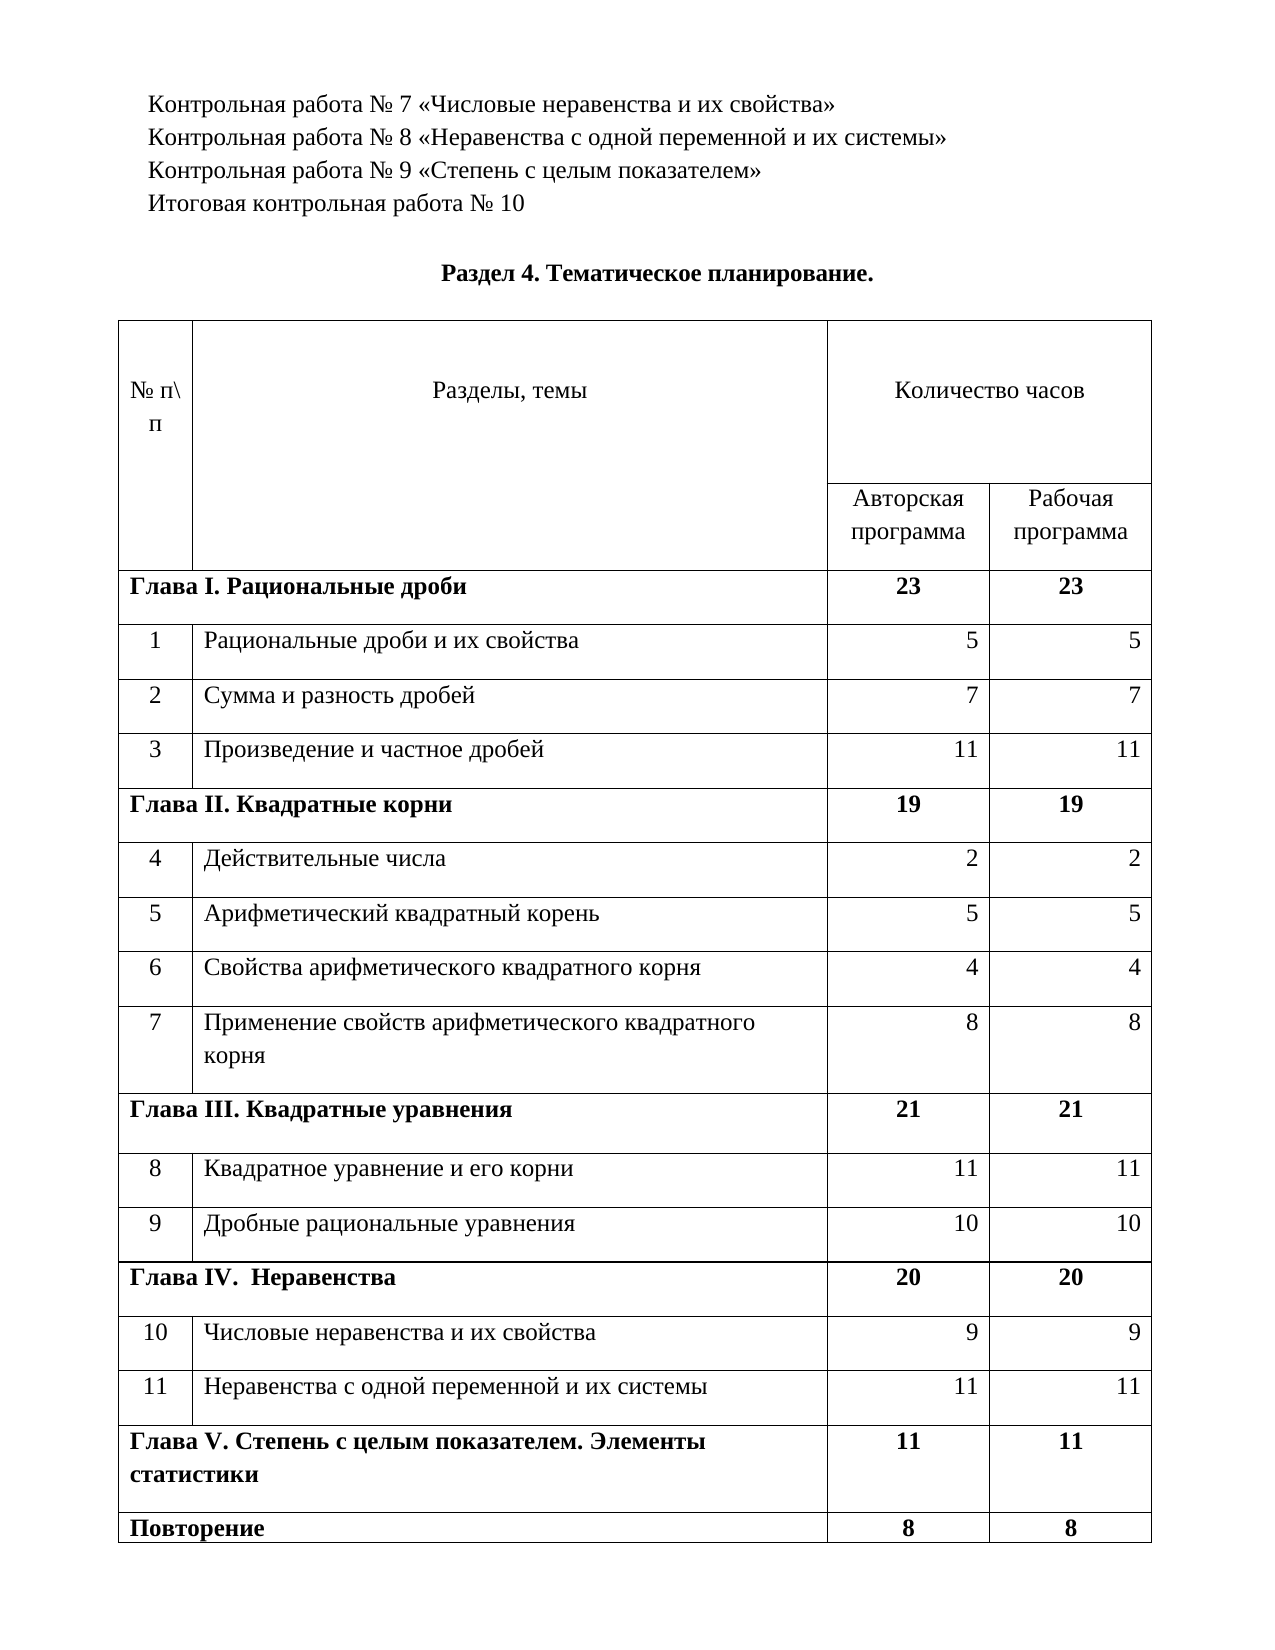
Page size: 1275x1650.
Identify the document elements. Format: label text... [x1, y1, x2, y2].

table_cell 11 [990, 734, 1151, 788]
table_cell 23 [990, 571, 1151, 624]
text Раздел 4. Тематическое планирование. [148, 254, 1167, 287]
table_cell 10 [828, 1208, 989, 1261]
table_cell 11 [828, 1371, 989, 1425]
table_cell Глава I. Рациональные дроби [119, 571, 827, 624]
table_cell 11 [828, 1426, 989, 1512]
table_cell 7 [119, 1007, 192, 1093]
table_cell 11 [990, 1426, 1151, 1512]
table_cell 3 [119, 734, 192, 788]
table_cell 8 [119, 1154, 192, 1207]
table_header Количество часов [828, 321, 1151, 482]
table_cell 9 [828, 1317, 989, 1370]
table_cell 23 [828, 571, 989, 624]
table_cell 11 [119, 1371, 192, 1425]
table_cell 19 [990, 789, 1151, 842]
table_cell 5 [990, 898, 1151, 951]
table_cell Рабочая программа [990, 484, 1151, 570]
table_cell Применение свойств арифметического квадратного корня [193, 1007, 827, 1093]
table_cell Глава II. Квадратные корни [119, 789, 827, 842]
table_cell 5 [828, 625, 989, 679]
table_cell Произведение и частное дробей [193, 734, 827, 788]
table_cell 21 [828, 1094, 989, 1152]
table_header Разделы, темы [193, 321, 827, 570]
table_cell 7 [828, 680, 989, 733]
table_cell 5 [119, 898, 192, 951]
table_cell 4 [119, 843, 192, 897]
table_cell Квадратное уравнение и его корни [193, 1154, 827, 1207]
table_cell 10 [990, 1208, 1151, 1261]
table_cell Действительные числа [193, 843, 827, 897]
table_cell 4 [990, 952, 1151, 1006]
table_cell Арифметический квадратный корень [193, 898, 827, 951]
table_cell Свойства арифметического квадратного корня [193, 952, 827, 1006]
table_cell 11 [828, 734, 989, 788]
table_header № п\п [119, 321, 192, 570]
table_cell 11 [990, 1154, 1151, 1207]
table_cell 10 [119, 1317, 192, 1370]
table_cell 2 [990, 843, 1151, 897]
table_cell Глава V. Степень с целым показателем. Элементы статистики [119, 1426, 827, 1512]
table_cell 5 [990, 625, 1151, 679]
table_cell 8 [828, 1513, 989, 1542]
table_cell 20 [828, 1263, 989, 1316]
table_cell Глава IV. Неравенства [119, 1263, 827, 1316]
table_cell Глава III. Квадратные уравнения [119, 1094, 827, 1152]
table_cell 1 [119, 625, 192, 679]
table_cell 7 [990, 680, 1151, 733]
table_cell Повторение [119, 1513, 827, 1542]
table_cell 20 [990, 1263, 1151, 1316]
table_cell 2 [119, 680, 192, 733]
table_cell 21 [990, 1094, 1151, 1152]
table_cell 11 [990, 1371, 1151, 1425]
table_cell Неравенства с одной переменной и их системы [193, 1371, 827, 1425]
table_cell 4 [828, 952, 989, 1006]
table_cell 5 [828, 898, 989, 951]
text Контрольная работа № 7 «Числовые неравенства и их свойства» [148, 89, 1167, 117]
table_cell 8 [828, 1007, 989, 1093]
table_cell Рациональные дроби и их свойства [193, 625, 827, 679]
table_cell 6 [119, 952, 192, 1006]
text Контрольная работа № 9 «Степень с целым показателем» [148, 155, 1167, 183]
table_cell Сумма и разность дробей [193, 680, 827, 733]
table_cell 9 [990, 1317, 1151, 1370]
table_cell Дробные рациональные уравнения [193, 1208, 827, 1261]
text Контрольная работа № 8 «Неравенства с одной переменной и их системы» [148, 122, 1167, 150]
text Итоговая контрольная работа № 10 [148, 188, 1167, 216]
table_cell 11 [828, 1154, 989, 1207]
table_cell 19 [828, 789, 989, 842]
table_cell 8 [990, 1513, 1151, 1542]
table_cell 9 [119, 1208, 192, 1261]
table_cell Авторская программа [828, 484, 989, 570]
table_cell Числовые неравенства и их свойства [193, 1317, 827, 1370]
table_cell 2 [828, 843, 989, 897]
table_cell 8 [990, 1007, 1151, 1093]
